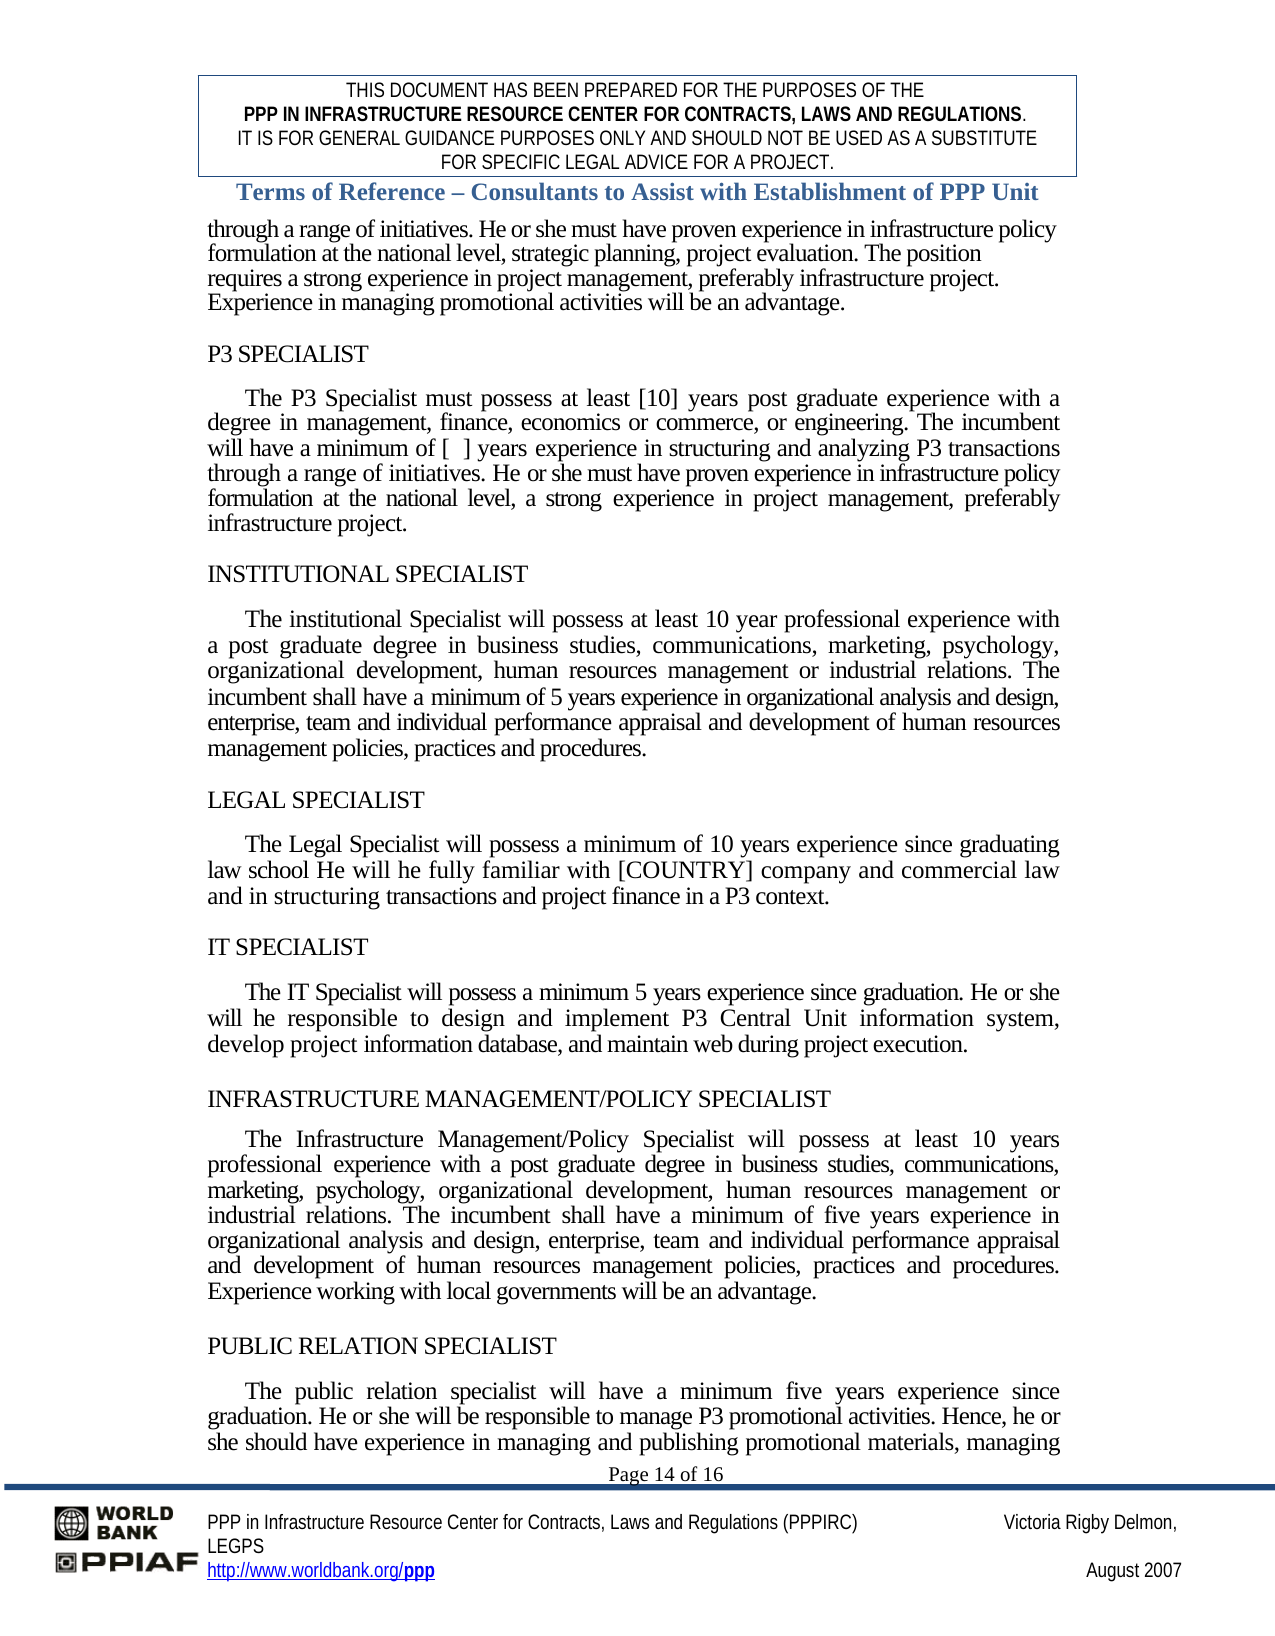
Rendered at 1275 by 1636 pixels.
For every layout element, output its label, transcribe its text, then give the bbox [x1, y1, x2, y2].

text INSTITUTIONAL SPECIALIST [207, 559, 1061, 588]
text The institutional Specialist will possess at least 10 year professional experience with a post graduate degree in business studies, communications, marketing, psychology, organizational development, human resources management or industrial relations. The incumbent shall have a minimum of 5 years experience in organizational analysis and design, enterprise, team and individual performance appraisal and development of human resources management policies, practices and procedures. [207, 607, 1061, 762]
text PUBLIC RELATION SPECIALIST [207, 1331, 1061, 1360]
text The IT Specialist will possess a minimum 5 years experience since graduation. He or she will he responsible to design and implement P3 Central Unit information system, develop project information database, and maintain web during project execution. [207, 980, 1061, 1058]
text IT SPECIALIST [207, 932, 1061, 961]
text The Legal Specialist will possess a minimum of 10 years experience since graduating law school He will he fully familiar with [COUNTRY] company and commercial law and in structuring transactions and project finance in a P3 context. [207, 832, 1061, 910]
text The P3 Specialist must possess at least [10] years post graduate experience with a degree in management, finance, economics or commerce, or engineering. The incumbent will have a minimum of [ ] years experience in structuring and analyzing P3 transactions through a range of initiatives. He or she must have proven experience in infrastructure policy formulation at the national level, a strong experience in project management, preferably infrastructure project. [207, 386, 1061, 537]
text The Infrastructure Management/Policy Specialist will possess at least 10 years professional experience with a post graduate degree in business studies, communications, marketing, psychology, organizational development, human resources management or industrial relations. The incumbent shall have a minimum of five years experience in organizational analysis and design, enterprise, team and individual performance appraisal and development of human resources management policies, practices and procedures. Experience working with local governments will be an advantage. [207, 1128, 1061, 1305]
picture [47, 1503, 207, 1574]
text P3 SPECIALIST [207, 339, 1061, 367]
text INFRASTRUCTURE MANAGEMENT/POLICY SPECIALIST [207, 1084, 1061, 1113]
text LEGAL SPECIALIST [207, 785, 1061, 813]
